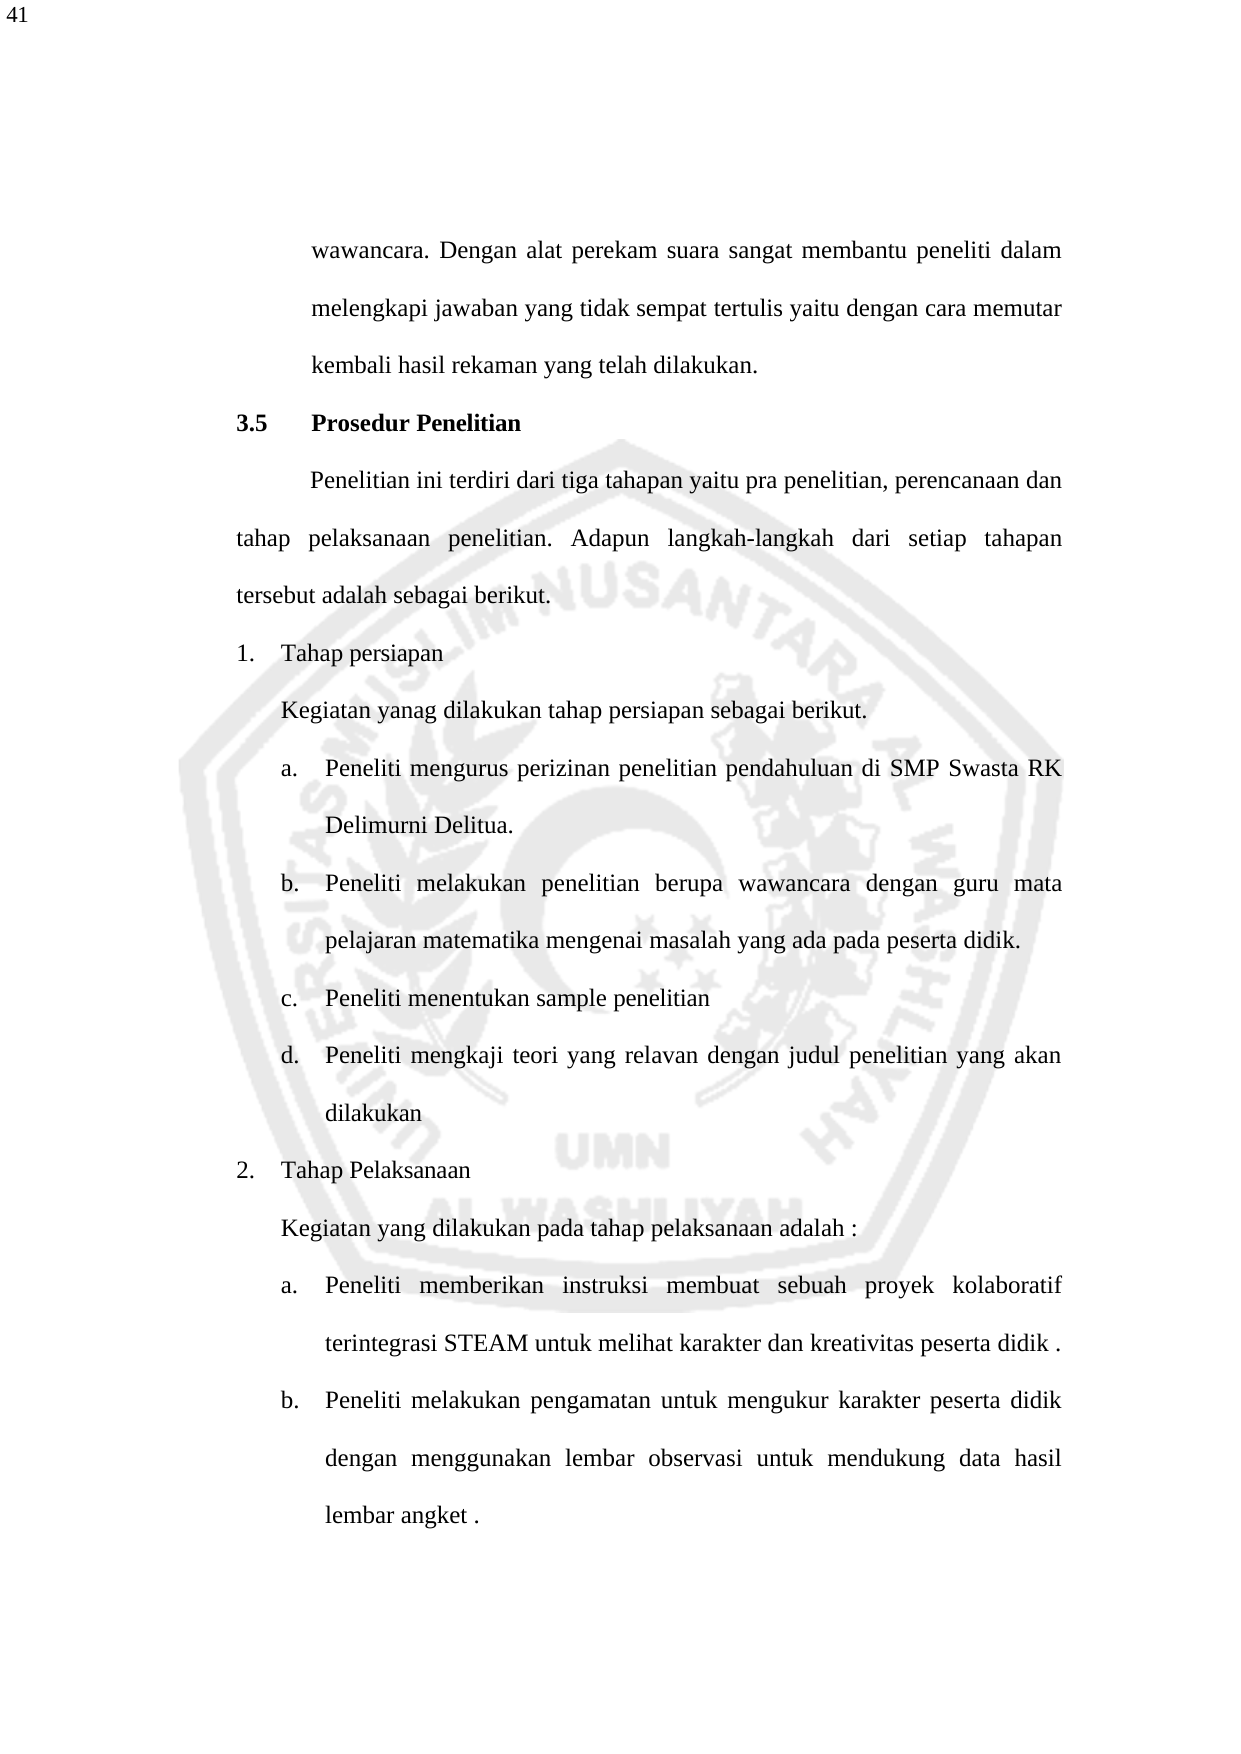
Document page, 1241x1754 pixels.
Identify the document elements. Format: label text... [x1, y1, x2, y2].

list Peneliti melakukan pengamatan untuk mengukur karakter peserta didik dengan menggunakan lembar observasi untuk mendukung data hasil lembar angket . [281, 1386, 1062, 1529]
list Tahap Pelaksanaan [236, 1156, 1181, 1184]
text Kegiatan yang dilakukan pada tahap pelaksanaan adalah : [281, 1213, 1181, 1242]
text wawancara. Dengan alat perekam suara sangat membantu peneliti dalam melengkapi jawaban yang tidak sempat tertulis yaitu dengan cara memutar kembali hasil rekaman yang telah dilakukan. [311, 235, 1062, 379]
list Peneliti mengkaji teori yang relavan dengan judul penelitian yang akan dilakukan [281, 1041, 1062, 1127]
list Tahap persiapan [236, 638, 1181, 667]
list Peneliti menentukan sample penelitian [281, 983, 1181, 1012]
text Penelitian ini terdiri dari tiga tahapan yaitu pra penelitian, perencanaan dan tahap pelaksanaan penelitian. Adapun langkah-langkah dari setiap tahapan tersebut adalah sebagai berikut. [236, 465, 1063, 609]
text Kegiatan yanag dilakukan tahap persiapan sebagai berikut. [281, 696, 1181, 724]
list Peneliti mengurus perizinan penelitian pendahuluan di SMP Swasta RK Delimurni Delitua. [281, 753, 1063, 839]
list Peneliti memberikan instruksi membuat sebuah proyek kolaboratif terintegrasi STEAM untuk melihat karakter dan kreativitas peserta didik . [281, 1271, 1063, 1357]
picture [178, 439, 1064, 1313]
subtitle Prosedur Penelitian [236, 408, 1181, 437]
list Peneliti melakukan penelitian berupa wawancara dengan guru mata pelajaran matematika mengenai masalah yang ada pada peserta didik. [281, 868, 1062, 954]
